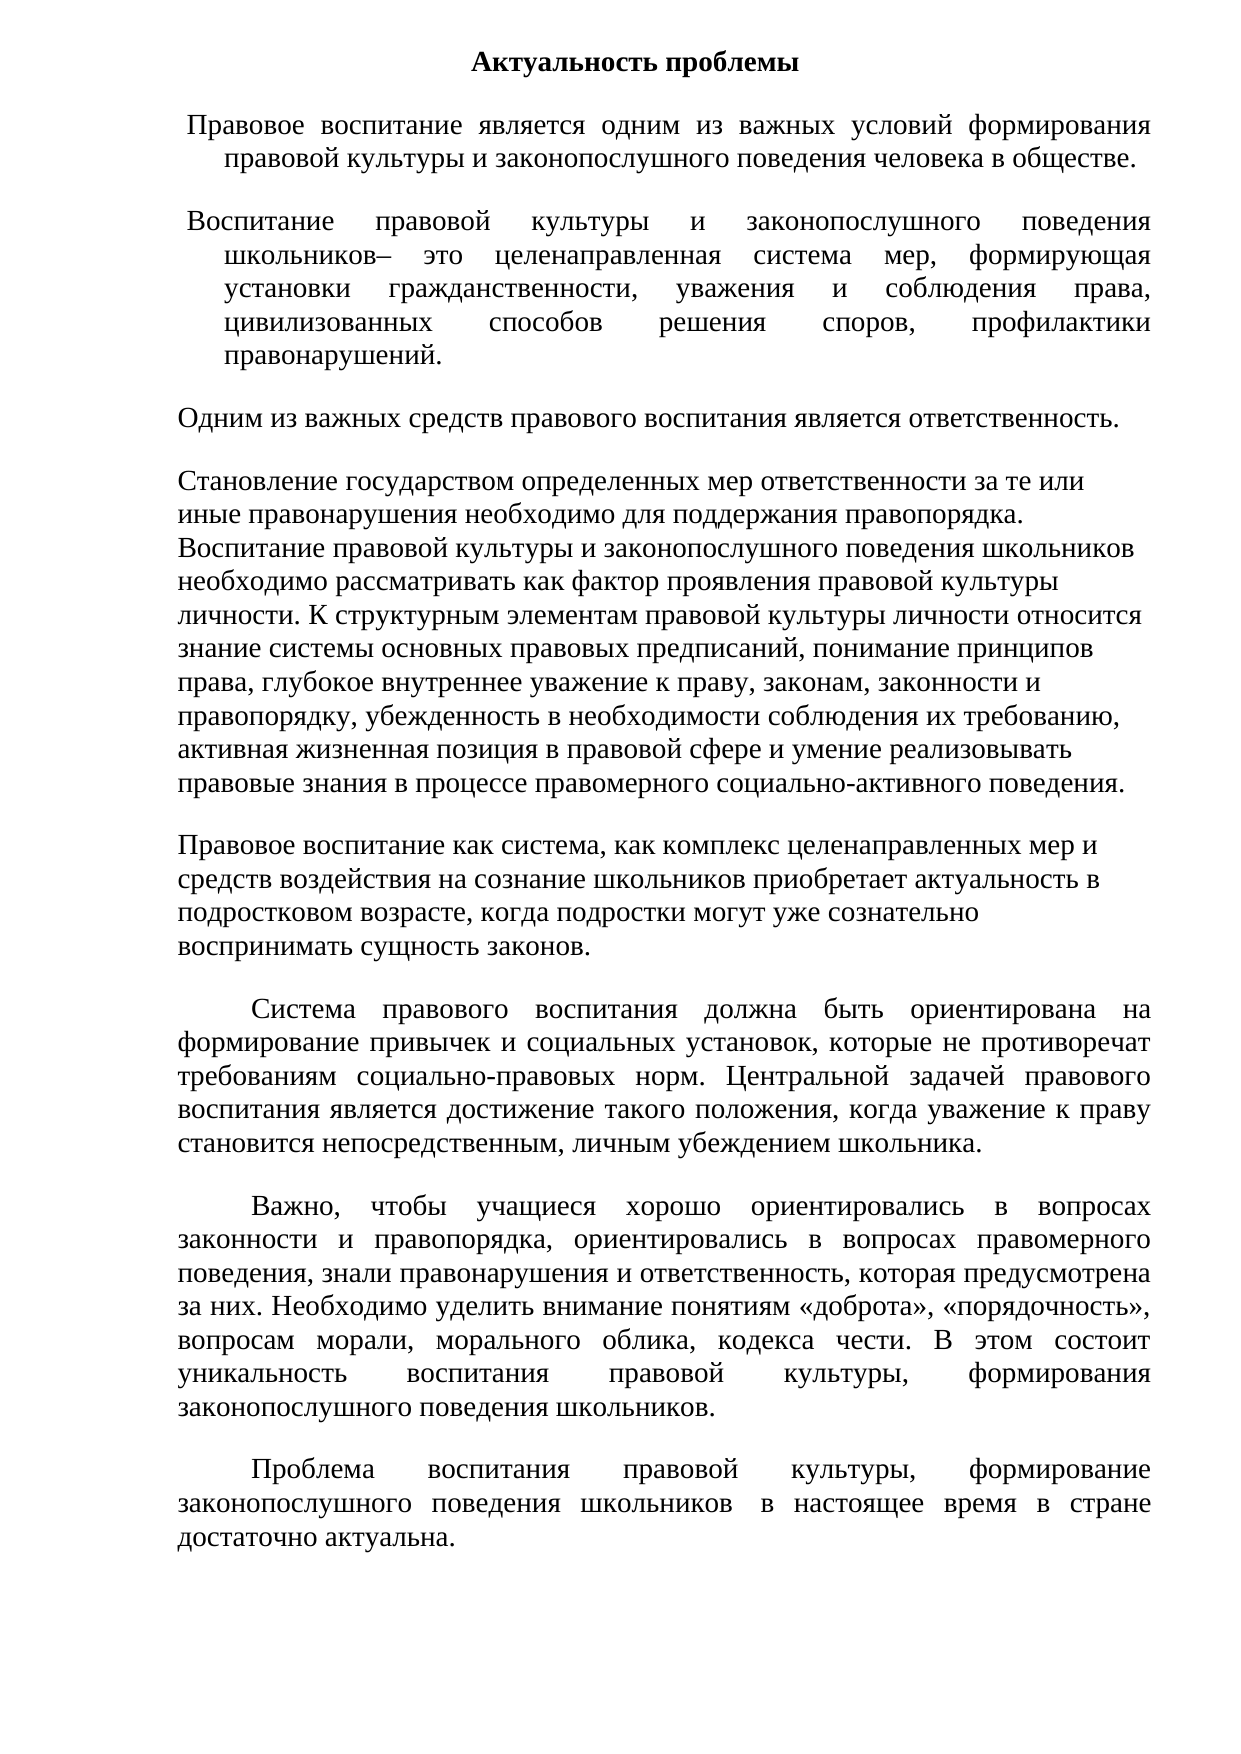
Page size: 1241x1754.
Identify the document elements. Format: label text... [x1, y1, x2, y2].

text Актуальность проблемы [186, 44, 1152, 78]
text Воспитание правовой культуры и законопослушного поведения школьников– это целенаправленная система мер, формирующая установки гражданственности, уважения и соблюдения права, цивилизованных способов решения споров, профилактики правонарушений. [186, 203, 1152, 371]
text Одним из важных средств правового воспитания является ответственность. [177, 400, 1152, 434]
text Система правового воспитания должна быть ориентирована на формирование привычек и социальных установок, которые не противоречат требованиям социально-правовых норм. Центральной задачей правового воспитания является достижение такого положения, когда уважение к праву становится непосредственным, личным убеждением школьника. [177, 991, 1152, 1158]
text Правовое воспитание является одним из важных условий формирования правовой культуры и законопослушного поведения человека в обществе. [186, 107, 1152, 174]
text Проблема воспитания правовой культуры, формирование законопослушного поведения школьников в настоящее время в стране достаточно актуальна. [177, 1452, 1152, 1552]
text Правовое воспитание как система, как комплекс целенаправленных мер и средств воздействия на сознание школьников приобретает актуальность в подростковом возрасте, когда подростки могут уже сознательно воспринимать сущность законов. [177, 827, 1152, 962]
text Важно, чтобы учащиеся хорошо ориентировались в вопросах законности и правопорядка, ориентировались в вопросах правомерного поведения, знали правонарушения и ответственность, которая предусмотрена за них. Необходимо уделить внимание понятиям «доброта», «порядочность», вопросам морали, морального облика, кодекса чести. В этом состоит уникальность воспитания правовой культуры, формирования законопослушного поведения школьников. [177, 1188, 1152, 1422]
text Становление государством определенных мер ответственности за те или иные правонарушения необходимо для поддержания правопорядка. Воспитание правовой культуры и законопослушного поведения школьников необходимо рассматривать как фактор проявления правовой культуры личности. К структурным элементам правовой культуры личности относится знание системы основных правовых предписаний, понимание принципов права, глубокое внутреннее уважение к праву, законам, законности и правопорядку, убежденность в необходимости соблюдения их требованию, активная жизненная позиция в правовой сфере и умение реализовывать правовые знания в процессе правомерного социально-активного поведения. [177, 463, 1152, 798]
